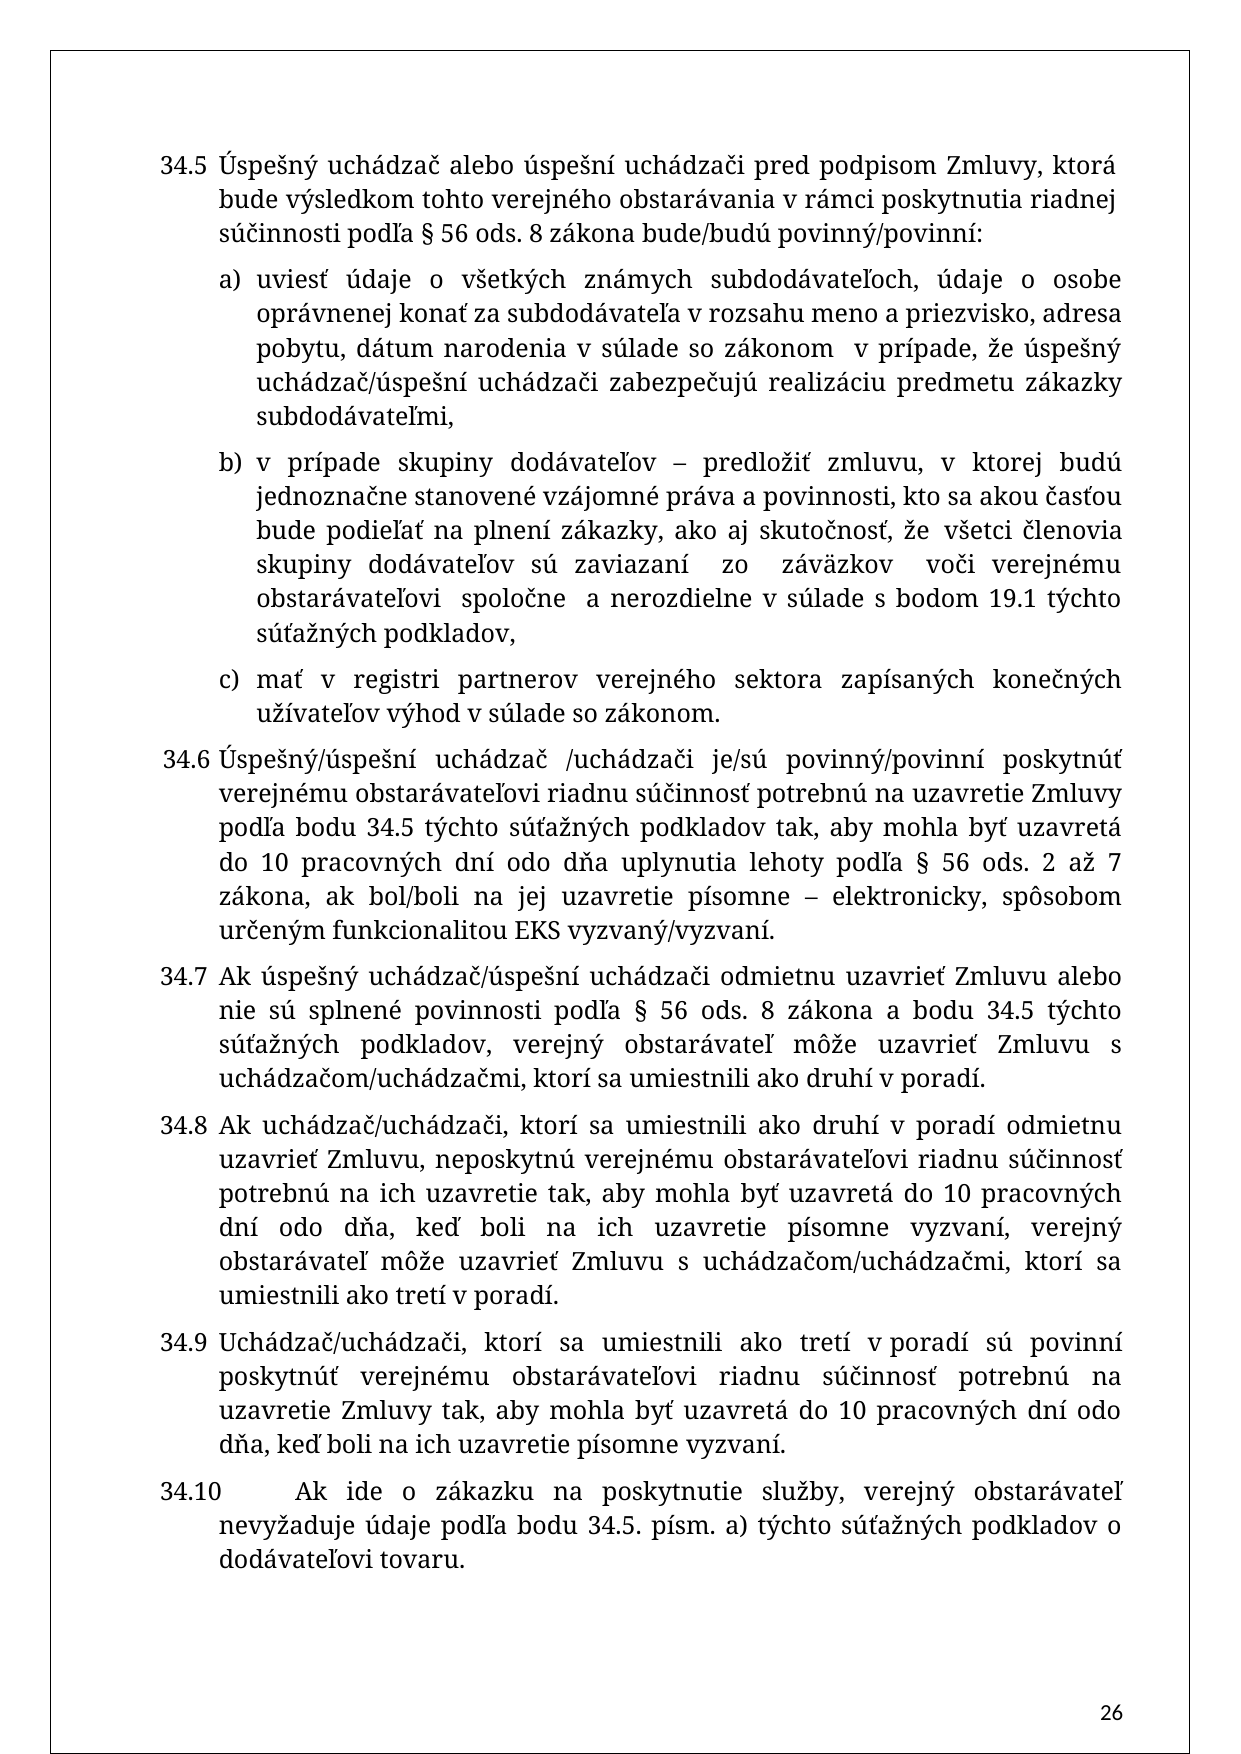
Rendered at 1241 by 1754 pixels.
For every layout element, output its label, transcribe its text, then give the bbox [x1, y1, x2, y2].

list uviesť údaje o všetkých známych subdodávateľoch, údaje o osobe oprávnenej konať za subdodávateľa v rozsahu meno a priezvisko, adresa pobytu, dátum narodenia v súlade so zákonom v prípade, že úspešný uchádzač/úspešní uchádzači zabezpečujú realizáciu predmetu zákazky subdodávateľmi, [218, 262, 1123, 432]
list Ak uchádzač/uchádzači, ktorí sa umiestnili ako druhí v poradí odmietnu uzavrieť Zmluvu, neposkytnú verejnému obstarávateľovi riadnu súčinnosť potrebnú na ich uzavretie tak, aby mohla byť uzavretá do 10 pracovných dní odo dňa, keď boli na ich uzavretie písomne vyzvaní, verejný obstarávateľ môže uzavrieť Zmluvu s uchádzačom/uchádzačmi, ktorí sa umiestnili ako tretí v poradí. [159, 1107, 1123, 1312]
list mať v registri partnerov verejného sektora zapísaných konečných užívateľov výhod v súlade so zákonom. [218, 661, 1123, 729]
list Úspešný uchádzač alebo úspešní uchádzači pred podpisom Zmluvy, ktorá bude výsledkom tohto verejného obstarávania v rámci poskytnutia riadnej súčinnosti podľa § 56 ods. 8 zákona bude/budú povinný/povinní: [159, 147, 1117, 250]
list Úspešný/úspešní uchádzač /uchádzači je/sú povinný/povinní poskytnúť verejnému obstarávateľovi riadnu súčinnosť potrebnú na uzavretie Zmluvy podľa bodu 34.5 týchto súťažných podkladov tak, aby mohla byť uzavretá do 10 pracovných dní odo dňa uplynutia lehoty podľa § 56 ods. 2 až 7 zákona, ak bol/boli na jej uzavretie písomne – elektronicky, spôsobom určeným funkcionalitou EKS vyzvaný/vyzvaní. [162, 742, 1123, 946]
list v prípade skupiny dodávateľov – predložiť zmluvu, v ktorej budú jednoznačne stanovené vzájomné práva a povinnosti, kto sa akou časťou bude podieľať na plnení zákazky, ako aj skutočnosť, že všetci členovia skupiny dodávateľov sú zaviazaní zo záväzkov voči verejnému obstarávateľovi spoločne a nerozdielne v súlade s bodom 19.1 týchto súťažných podkladov, [218, 445, 1123, 649]
list Ak úspešný uchádzač/úspešní uchádzači odmietnu uzavrieť Zmluvu alebo nie sú splnené povinnosti podľa § 56 ods. 8 zákona a bodu 34.5 týchto súťažných podkladov, verejný obstarávateľ môže uzavrieť Zmluvu s uchádzačom/uchádzačmi, ktorí sa umiestnili ako druhí v poradí. [159, 959, 1123, 1095]
list Uchádzač/uchádzači, ktorí sa umiestnili ako tretí v poradí sú povinní poskytnúť verejnému obstarávateľovi riadnu súčinnosť potrebnú na uzavretie Zmluvy tak, aby mohla byť uzavretá do 10 pracovných dní odo dňa, keď boli na ich uzavretie písomne vyzvaní. [159, 1324, 1123, 1461]
list Ak ide o zákazku na poskytnutie služby, verejný obstarávateľ nevyžaduje údaje podľa bodu 34.5. písm. a) týchto súťažných podkladov o dodávateľovi tovaru. [159, 1473, 1123, 1576]
